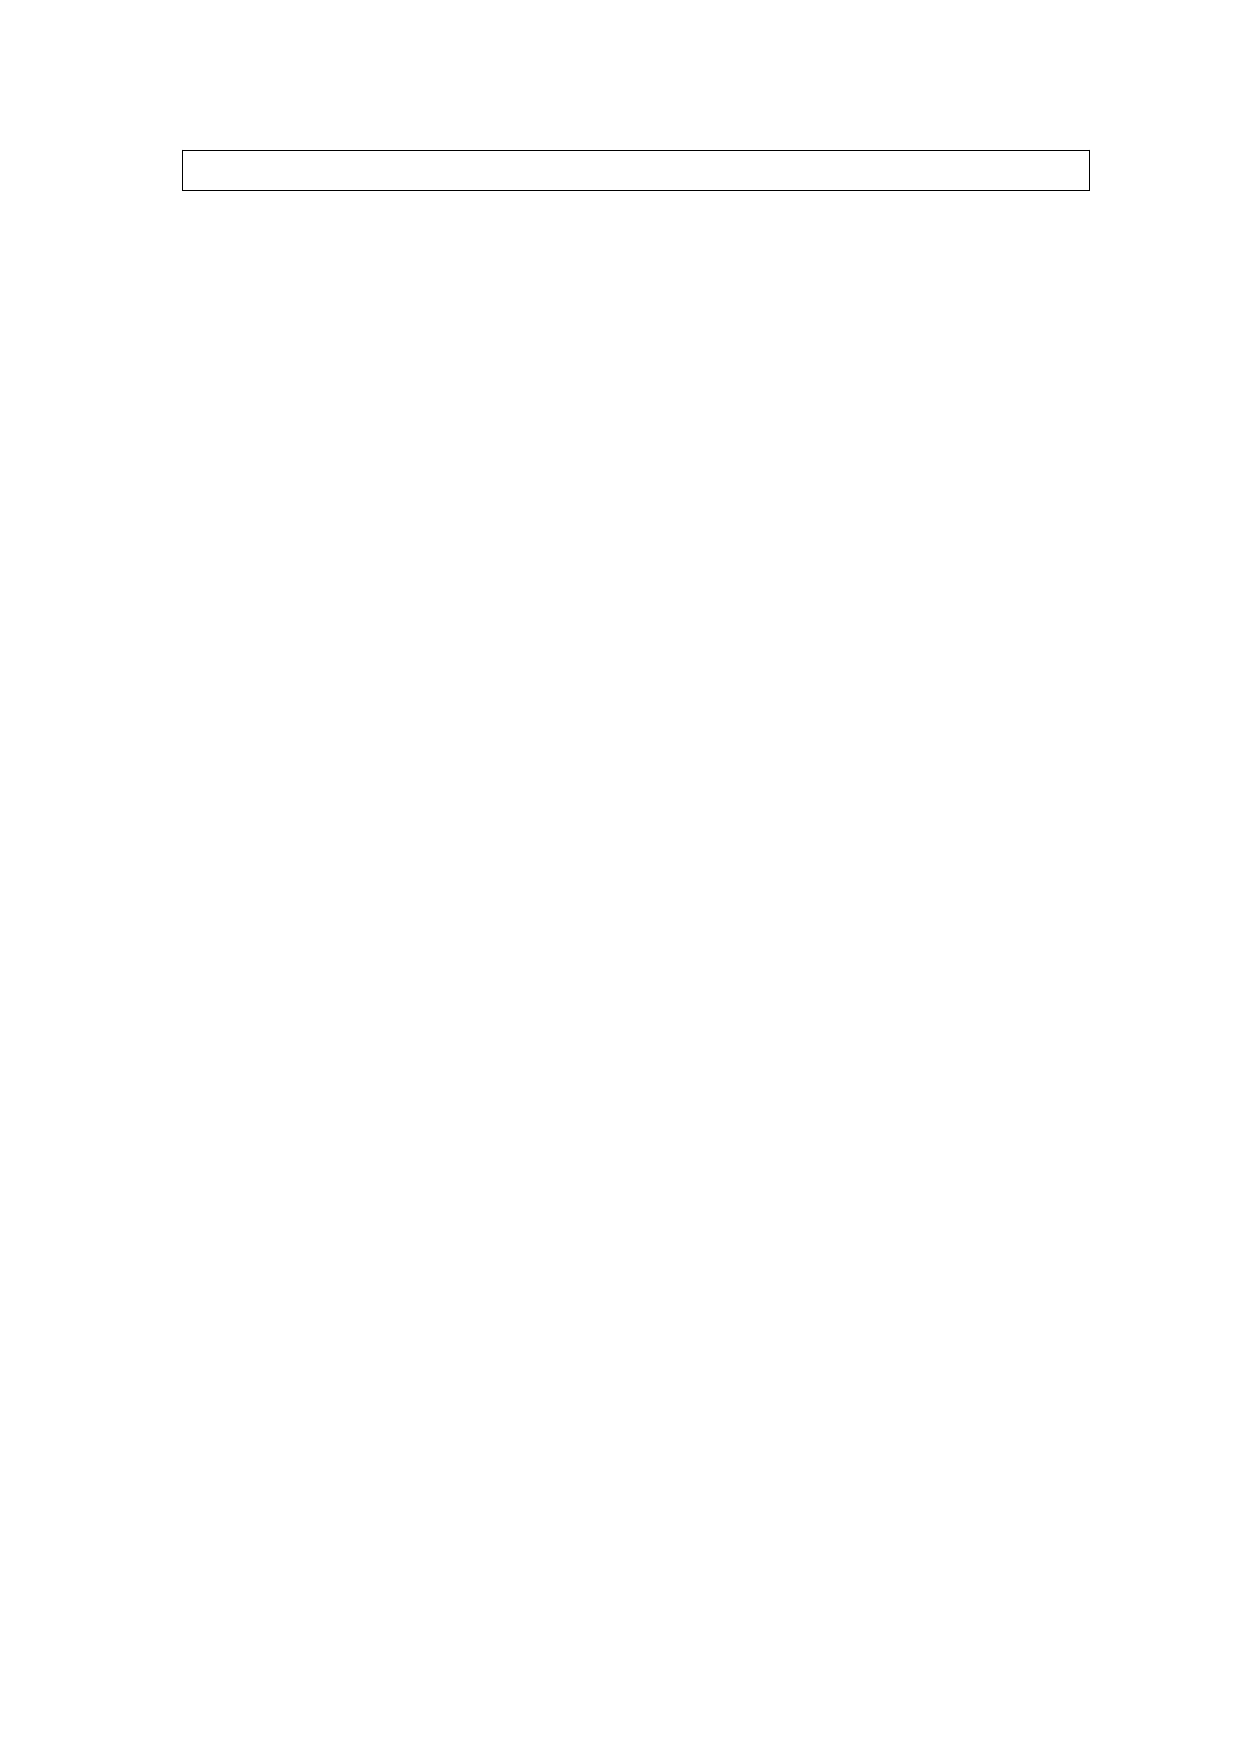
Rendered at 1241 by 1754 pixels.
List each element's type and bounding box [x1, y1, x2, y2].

table_cell [183, 151, 1089, 190]
